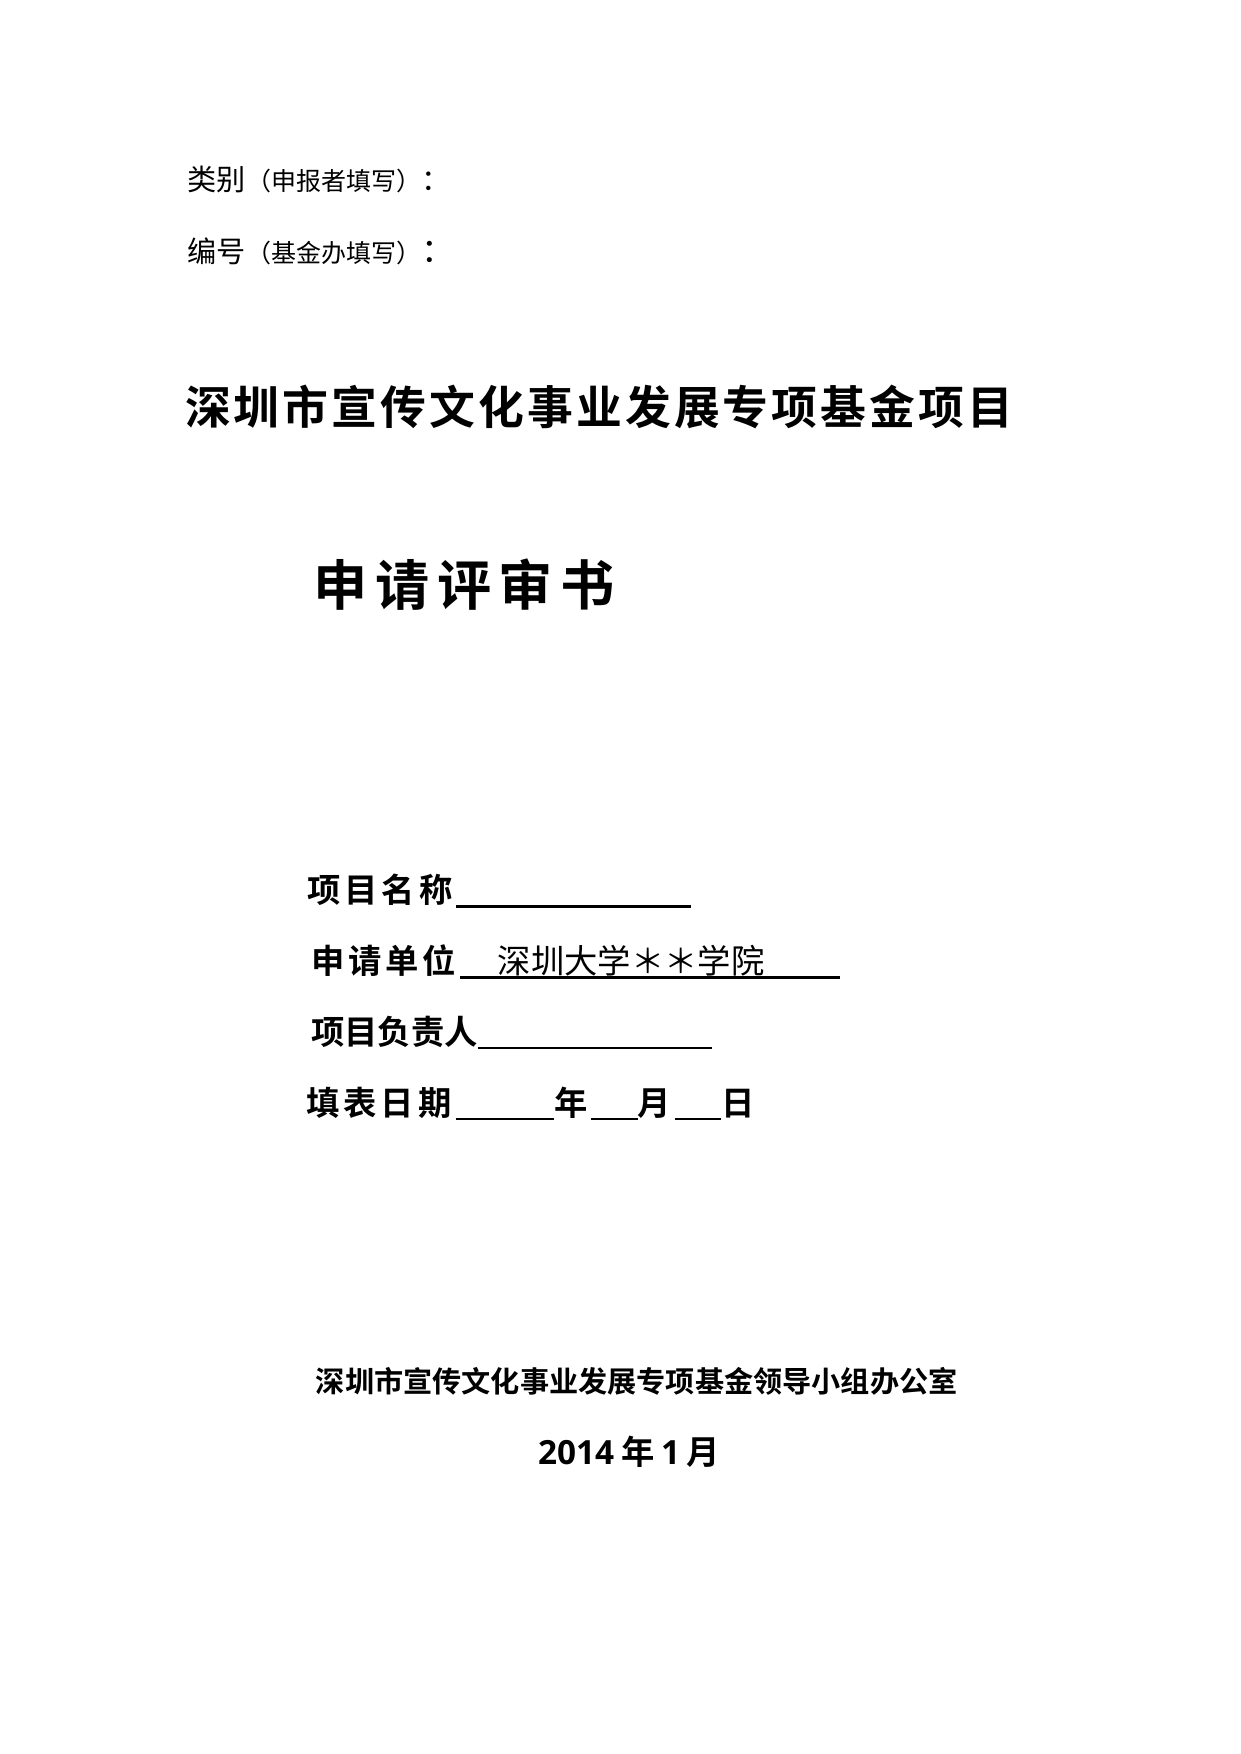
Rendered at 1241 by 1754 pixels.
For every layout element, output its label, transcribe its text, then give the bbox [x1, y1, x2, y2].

text 申请评审书 [187, 533, 1053, 631]
text 申请单位 深圳大学＊＊学院 [311, 926, 1053, 991]
text 项目名称 [187, 856, 1053, 921]
text 项目负责人 [311, 997, 1053, 1062]
text 类别（申报者填写）： [187, 146, 1053, 211]
text 编号（基金办填写）： [187, 216, 1053, 281]
text 填表日期 年 月 日 [187, 1068, 1053, 1133]
text 2014年1月 [187, 1418, 1053, 1483]
text 深圳市宣传文化事业发展专项基金项目 [131, 356, 1053, 453]
text 深圳市宣传文化事业发展专项基金领导小组办公室 [187, 1348, 1053, 1413]
